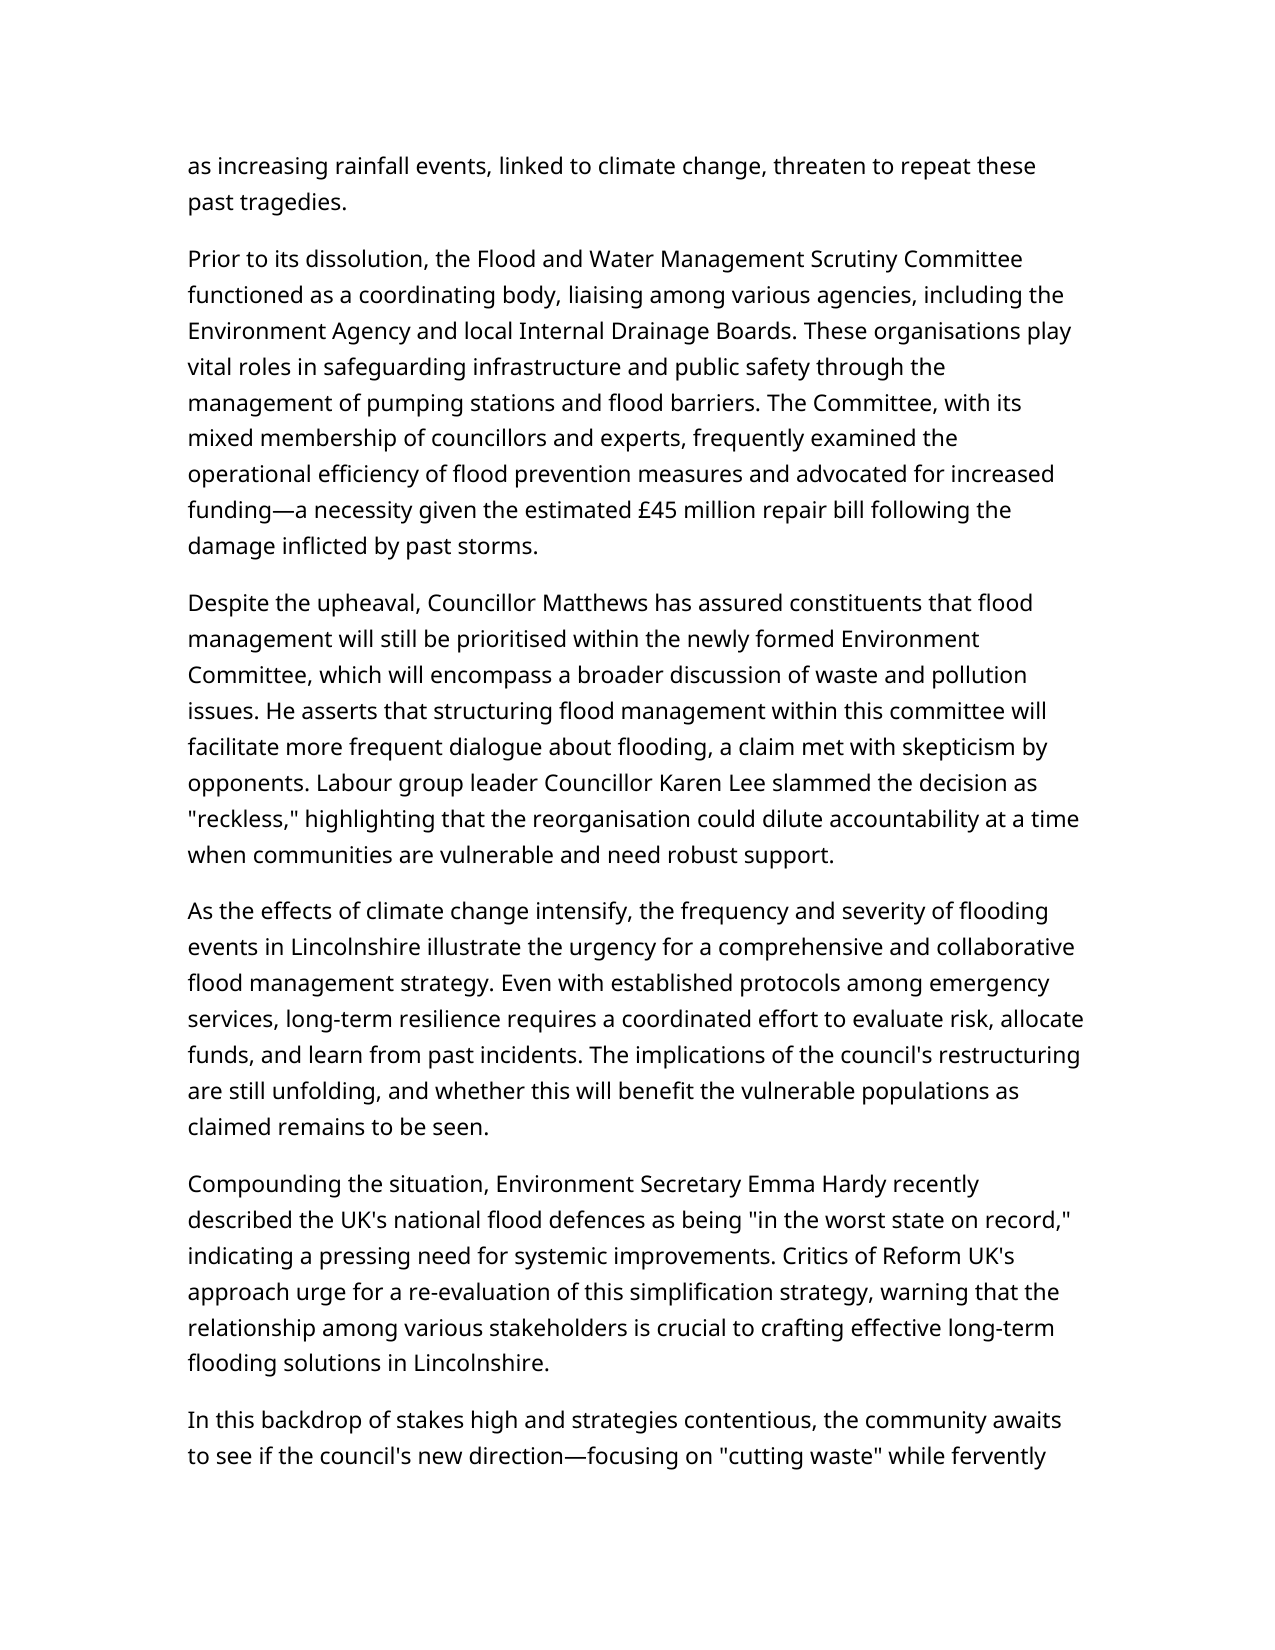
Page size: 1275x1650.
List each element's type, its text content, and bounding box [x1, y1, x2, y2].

text Compounding the situation, Environment Secretary Emma Hardy recently described the UK's national flood defences as being "in the worst state on record," indicating a pressing need for systemic improvements. Critics of Reform UK's approach urge for a re-evaluation of this simplification strategy, warning that the relationship among various stakeholders is crucial to crafting effective long-term flooding solutions in Lincolnshire. [187, 1168, 1087, 1379]
text Despite the upheaval, Councillor Matthews has assured constituents that flood management will still be prioritised within the newly formed Environment Committee, which will encompass a broader discussion of waste and pollution issues. He asserts that structuring flood management within this committee will facilitate more frequent dialogue about flooding, a claim met with skepticism by opponents. Labour group leader Councillor Karen Lee slammed the decision as "reckless," highlighting that the reorganisation could dilute accountability at a time when communities are vulnerable and need robust support. [187, 587, 1087, 870]
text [187, 1404, 1087, 1471]
text As the effects of climate change intensify, the frequency and severity of flooding events in Lincolnshire illustrate the urgency for a comprehensive and collaborative flood management strategy. Even with established protocols among emergency services, long-term resilience requires a coordinated effort to evaluate risk, allocate funds, and learn from past incidents. The implications of the council's restructuring are still unfolding, and whether this will benefit the vulnerable populations as claimed remains to be seen. [187, 895, 1087, 1142]
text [187, 150, 1087, 217]
text Prior to its dissolution, the Flood and Water Management Scrutiny Committee functioned as a coordinating body, liaising among various agencies, including the Environment Agency and local Internal Drainage Boards. These organisations play vital roles in safeguarding infrastructure and public safety through the management of pumping stations and flood barriers. The Committee, with its mixed membership of councillors and experts, frequently examined the operational efficiency of flood prevention measures and advocated for increased funding—a necessity given the estimated £45 million repair bill following the damage inflicted by past storms. [187, 243, 1087, 561]
